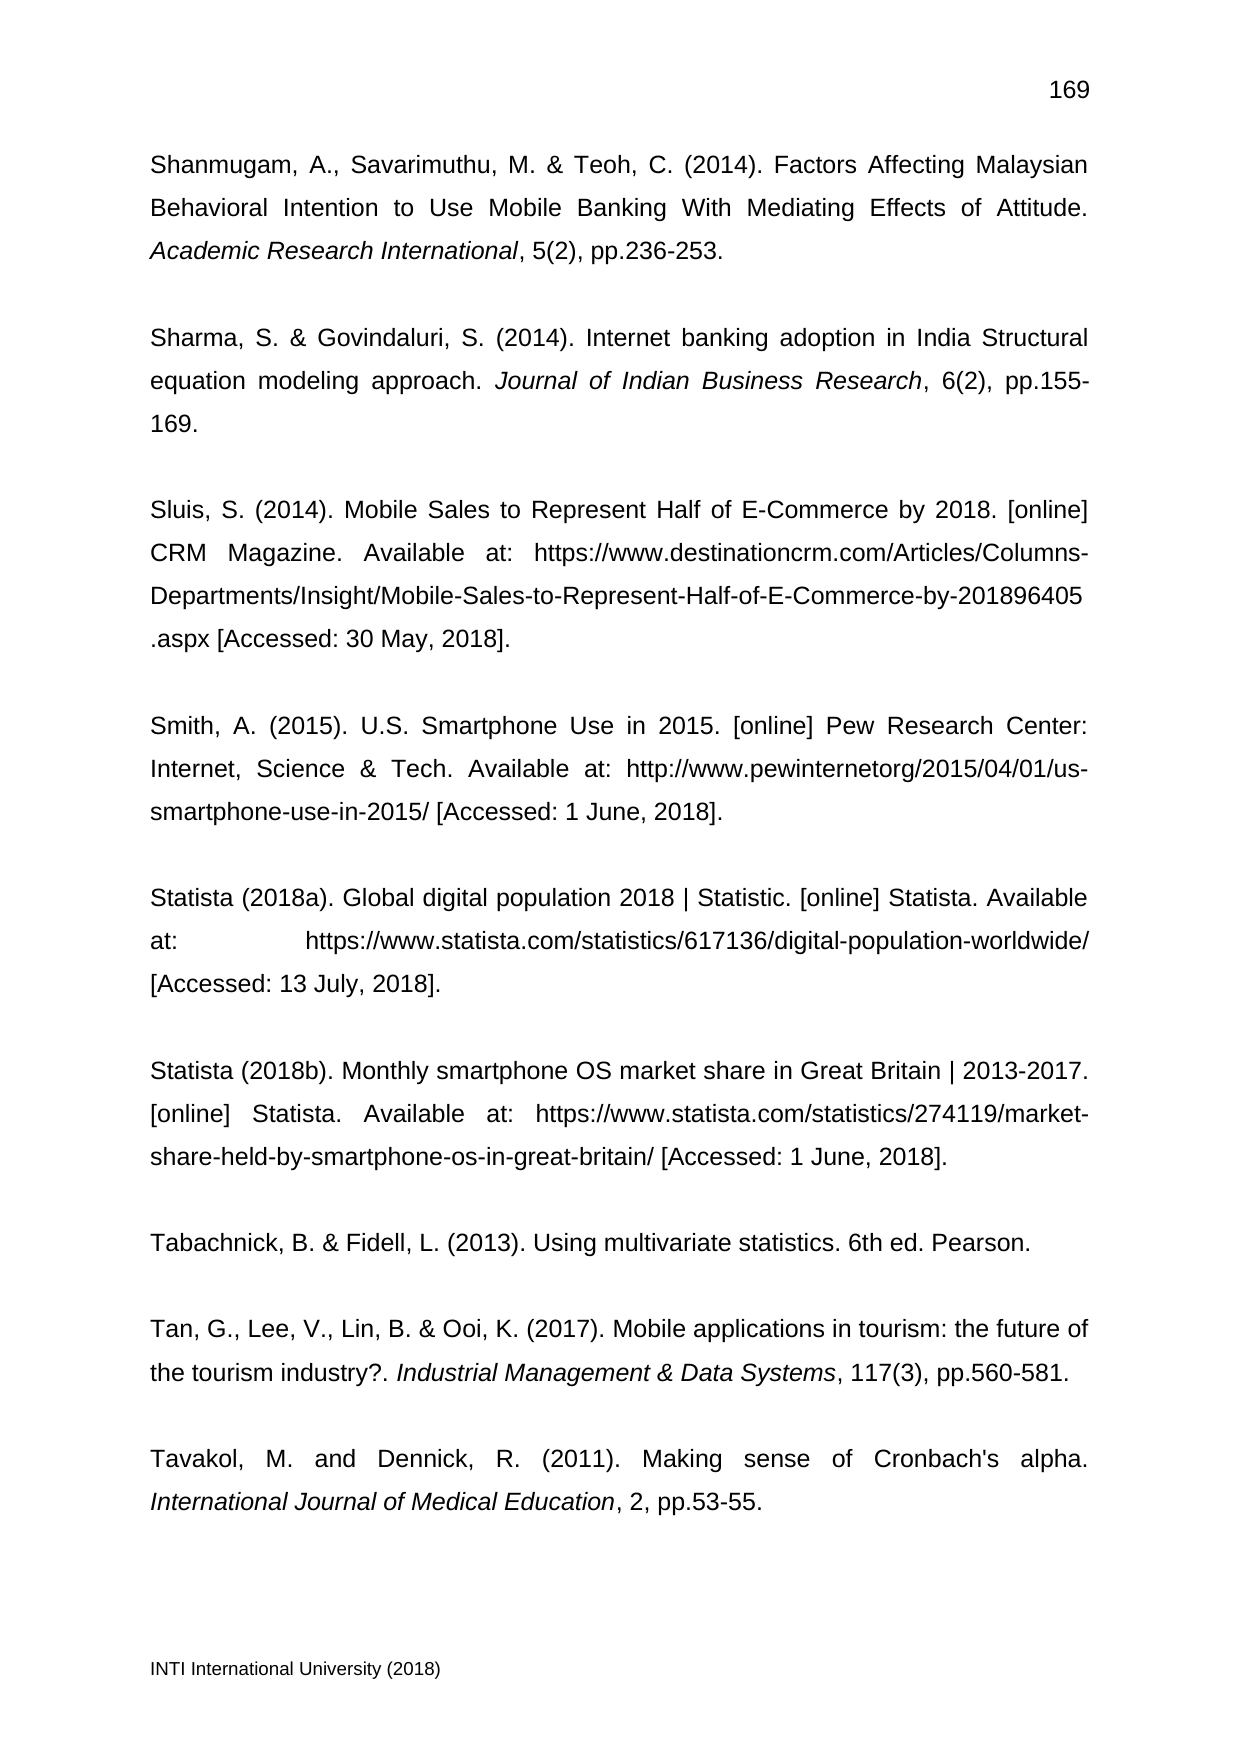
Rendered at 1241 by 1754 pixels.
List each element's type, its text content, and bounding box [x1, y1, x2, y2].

text Tabachnick, B. & Fidell, L. (2013). Using multivariate statistics. 6th ed. Pearson. [150, 1228, 1090, 1257]
text Statista (2018a). Global digital population 2018 | Statistic. [online] Statista. Available at: https://www.statista.com/statistics/617136/digital-population-worldwide/ [Accessed: 13 July, 2018]. [150, 883, 1090, 998]
text Statista (2018b). Monthly smartphone OS market share in Great Britain | 2013-2017. [online] Statista. Available at: https://www.statista.com/statistics/274119/market-share-held-by-smartphone-os-in-great-britain/ [Accessed: 1 June, 2018]. [150, 1056, 1090, 1171]
text Sharma, S. & Govindaluri, S. (2014). Internet banking adoption in India Structural equation modeling approach. Journal of Indian Business Research, 6(2), pp.155-169. [150, 322, 1090, 437]
text Tan, G., Lee, V., Lin, B. & Ooi, K. (2017). Mobile applications in tourism: the future of the tourism industry?. Industrial Management & Data Systems, 117(3), pp.560-581. [150, 1314, 1090, 1386]
text Smith, A. (2015). U.S. Smartphone Use in 2015. [online] Pew Research Center: Internet, Science & Tech. Available at: http://www.pewinternetorg/2015/04/01/us-smartphone-use-in-2015/ [Accessed: 1 June, 2018]. [150, 711, 1090, 826]
text Sluis, S. (2014). Mobile Sales to Represent Half of E-Commerce by 2018. [online] CRM Magazine. Available at: https://www.destinationcrm.com/Articles/Columns-Departments/Insight/Mobile-Sales-to-Represent-Half-of-E-Commerce-by-201896405 .aspx [Accessed: 30 May, 2018]. [150, 495, 1090, 653]
text Tavakol, M. and Dennick, R. (2011). Making sense of Cronbach's alpha. International Journal of Medical Education, 2, pp.53-55. [150, 1444, 1090, 1516]
text Shanmugam, A., Savarimuthu, M. & Teoh, C. (2014). Factors Affecting Malaysian Behavioral Intention to Use Mobile Banking With Mediating Effects of Attitude. Academic Research International, 5(2), pp.236-253. [150, 150, 1090, 265]
